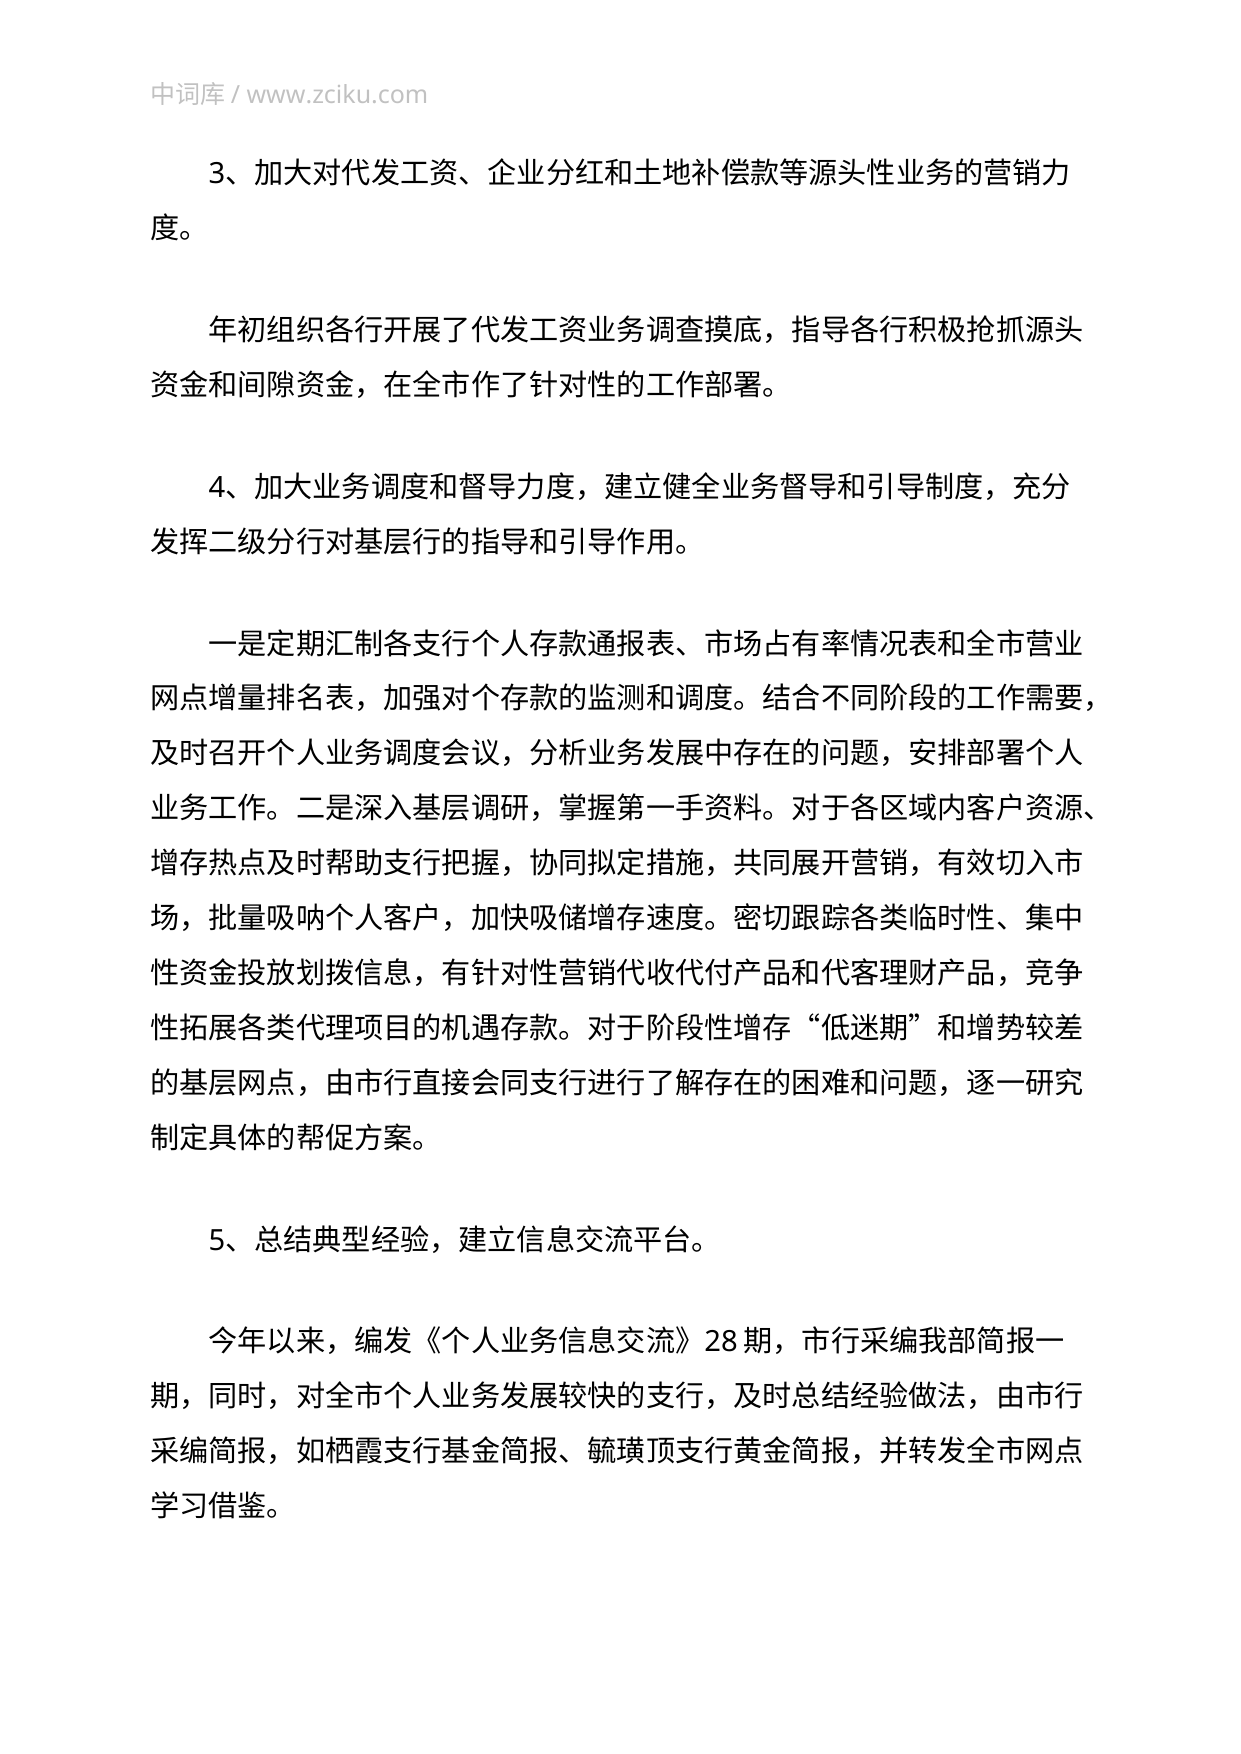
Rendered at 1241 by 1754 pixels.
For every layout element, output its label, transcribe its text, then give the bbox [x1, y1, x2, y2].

text 5、总结典型经验，建立信息交流平台。 [150, 1216, 1090, 1258]
text 3、加大对代发工资、企业分红和土地补偿款等源头性业务的营销力度。 [150, 150, 1090, 247]
text 年初组织各行开展了代发工资业务调查摸底，指导各行积极抢抓源头资金和间隙资金，在全市作了针对性的工作部署。 [150, 307, 1090, 404]
text 4、加大业务调度和督导力度，建立健全业务督导和引导制度，充分发挥二级分行对基层行的指导和引导作用。 [150, 463, 1090, 561]
text 一是定期汇制各支行个人存款通报表、市场占有率情况表和全市营业网点增量排名表，加强对个存款的监测和调度。结合不同阶段的工作需要，及时召开个人业务调度会议，分析业务发展中存在的问题，安排部署个人业务工作。二是深入基层调研，掌握第一手资料。对于各区域内客户资源、增存热点及时帮助支行把握，协同拟定措施，共同展开营销，有效切入市场，批量吸呐个人客户，加快吸储增存速度。密切跟踪各类临时性、集中性资金投放划拨信息，有针对性营销代收代付产品和代客理财产品，竞争性拓展各类代理项目的机遇存款。对于阶段性增存“低迷期”和增势较差的基层网点，由市行直接会同支行进行了解存在的困难和问题，逐一研究制定具体的帮促方案。 [150, 620, 1090, 1157]
text 今年以来，编发《个人业务信息交流》28期，市行采编我部简报一期，同时，对全市个人业务发展较快的支行，及时总结经验做法，由市行采编简报，如栖霞支行基金简报、毓璜顶支行黄金简报，并转发全市网点学习借鉴。 [150, 1318, 1090, 1525]
